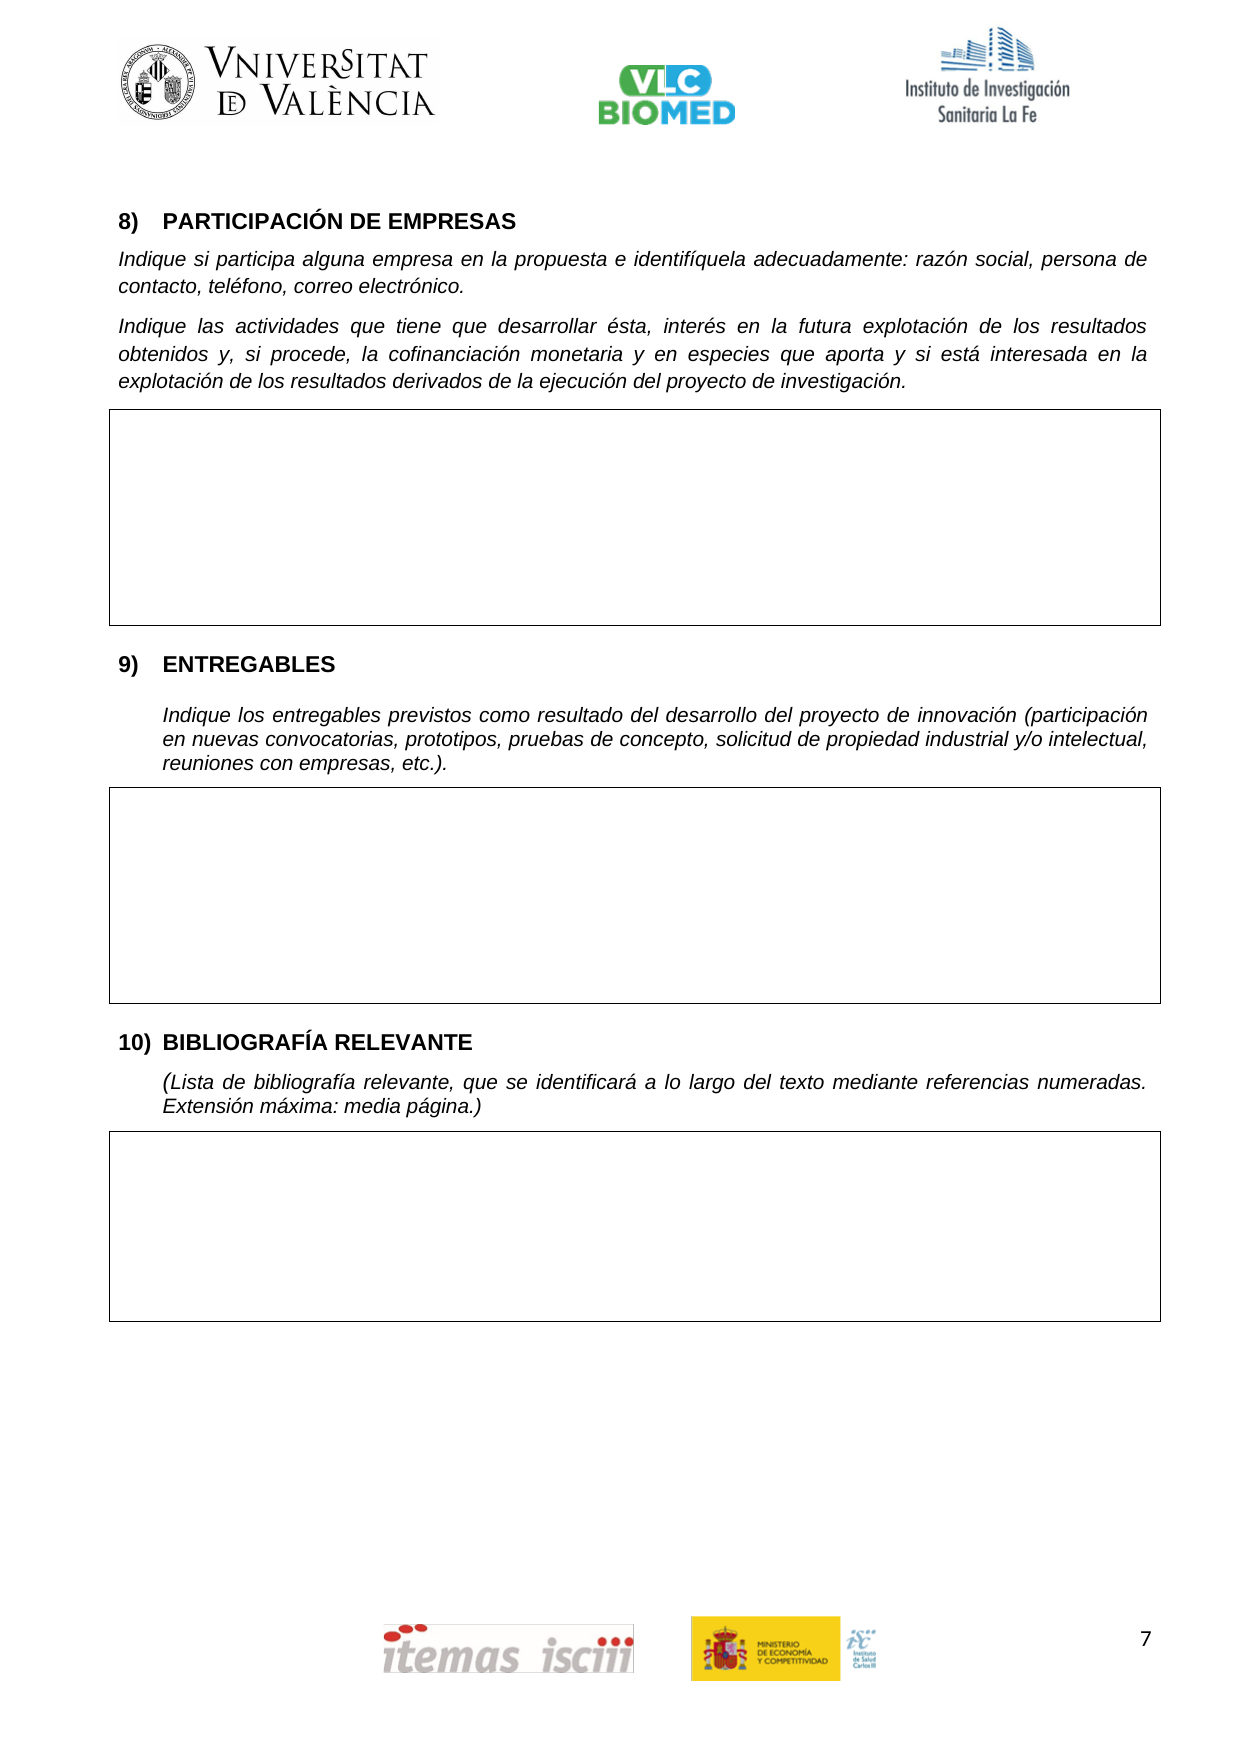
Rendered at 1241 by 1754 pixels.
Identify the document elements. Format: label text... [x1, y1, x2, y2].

picture [902, 20, 1074, 137]
text Indique las actividades que tiene que desarrollar ésta, interés en la futura explotación de los resultados obtenidos y, si procede, la cofinanciación monetaria y en especies que aporta y si está interesada en la explotación de los resultados derivados de la ejecución del proyecto de investigación. [118, 314, 1152, 393]
picture [118, 37, 439, 126]
text 8) PARTICIPACIÓN DE EMPRESAS [118, 208, 1152, 234]
picture [598, 65, 735, 125]
text 9) ENTREGABLES [118, 651, 1152, 678]
text Indique los entregables previstos como resultado del desarrollo del proyecto de innovación (participación en nuevas convocatorias, prototipos, pruebas de concepto, solicitud de propiedad industrial y/o intelectual, reuniones con empresas, etc.). [162, 703, 1152, 774]
text Indique si participa alguna empresa en la propuesta e identifíquela adecuadamente: razón social, persona de contacto, teléfono, correo electrónico. [118, 247, 1152, 298]
text 10) BIBLIOGRAFÍA RELEVANTE [118, 1029, 1152, 1056]
text (Lista de bibliografía relevante, que se identificará a lo largo del texto mediante referencias numeradas. Extensión máxima: media página.) [162, 1068, 1152, 1118]
picture [383, 1616, 886, 1681]
